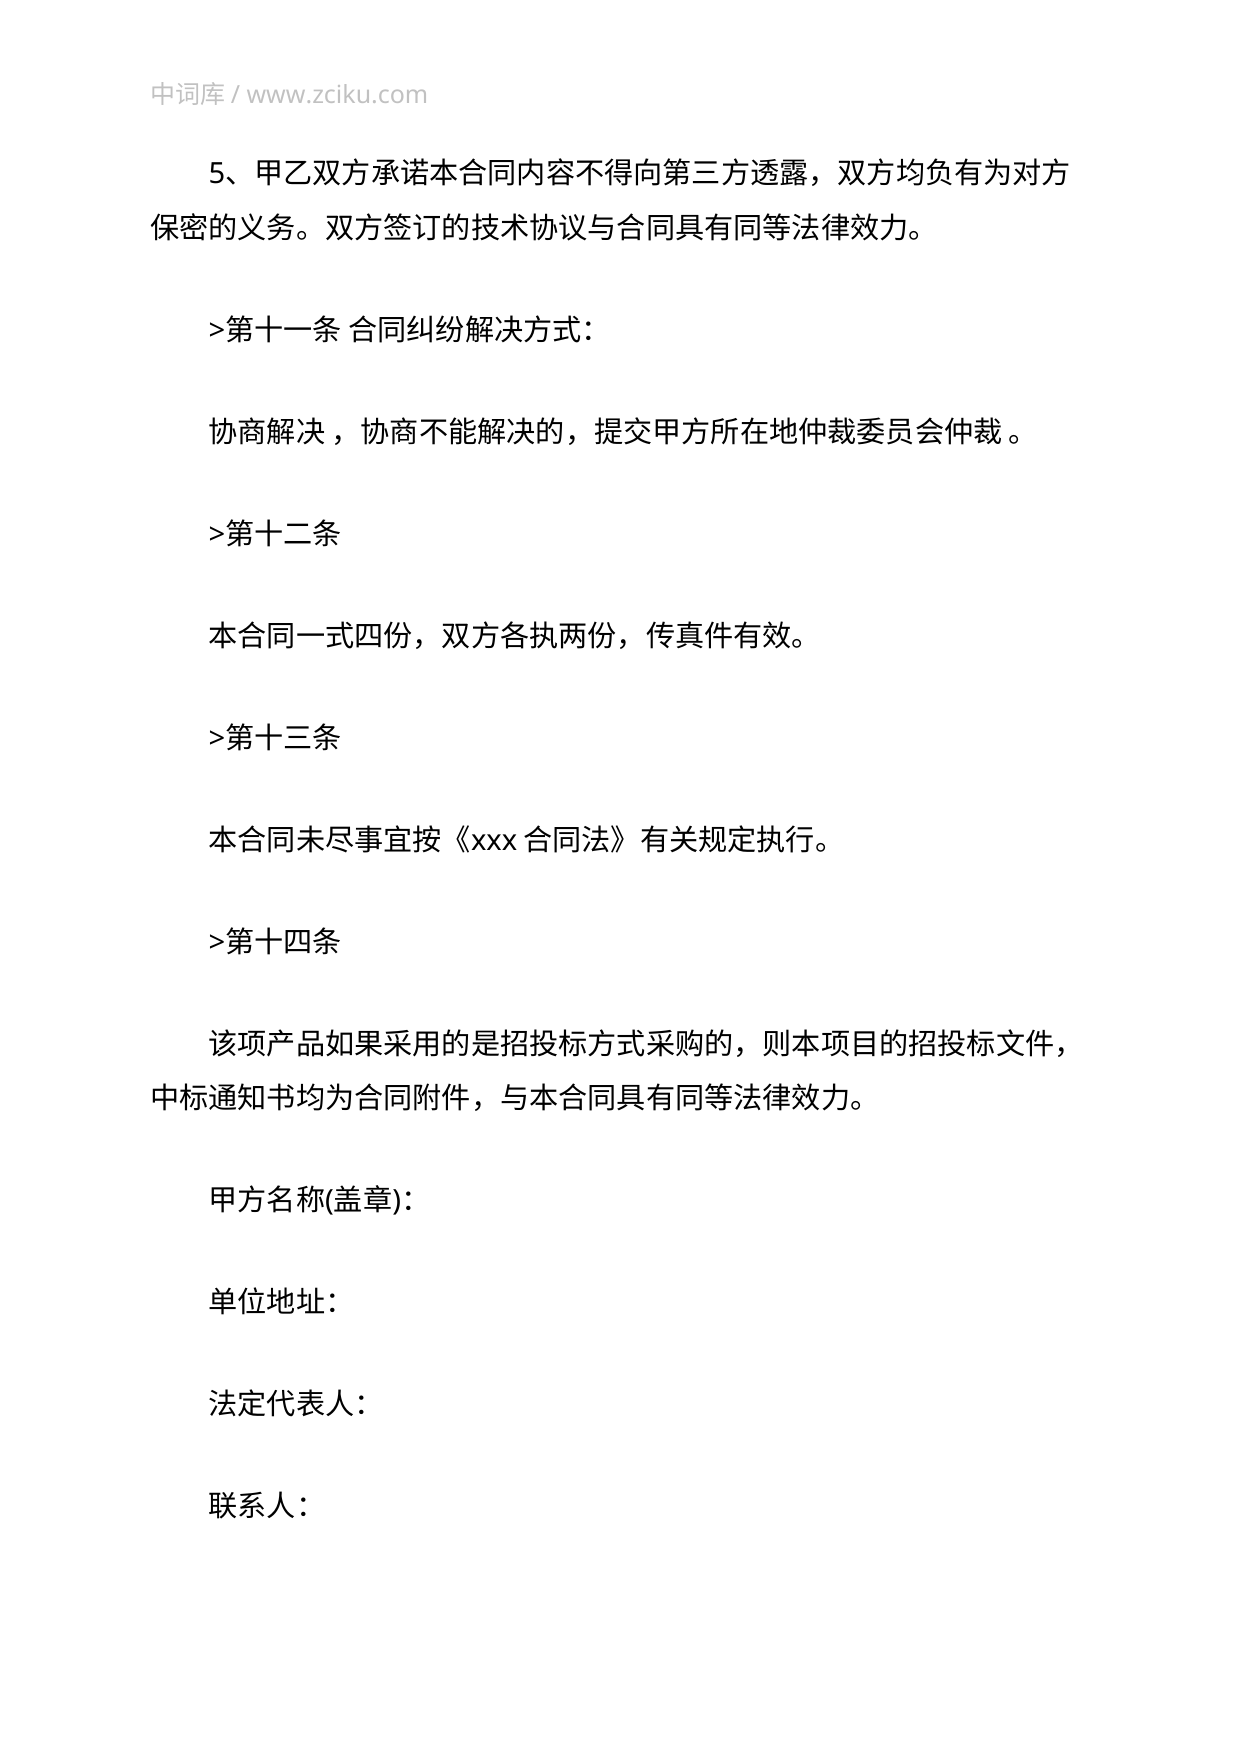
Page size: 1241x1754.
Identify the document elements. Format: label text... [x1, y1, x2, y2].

text >第十三条 [150, 714, 1090, 757]
text 本合同一式四份，双方各执两份，传真件有效。 [150, 612, 1090, 655]
text >第十一条 合同纠纷解决方式： [150, 307, 1090, 349]
text 甲方名称(盖章)： [150, 1177, 1090, 1219]
text 5、甲乙双方承诺本合同内容不得向第三方透露，双方均负有为对方保密的义务。双方签订的技术协议与合同具有同等法律效力。 [150, 150, 1090, 247]
text 法定代表人： [150, 1381, 1090, 1423]
text 联系人： [150, 1482, 1090, 1525]
text >第十二条 [150, 511, 1090, 553]
text >第十四条 [150, 918, 1090, 961]
text 协商解决 ，协商不能解决的，提交甲方所在地仲裁委员会仲裁 。 [150, 409, 1090, 451]
text 本合同未尽事宜按《xxx合同法》有关规定执行。 [150, 816, 1090, 859]
text 该项产品如果采用的是招投标方式采购的，则本项目的招投标文件，中标通知书均为合同附件，与本合同具有同等法律效力。 [150, 1020, 1090, 1117]
text 单位地址： [150, 1279, 1090, 1321]
